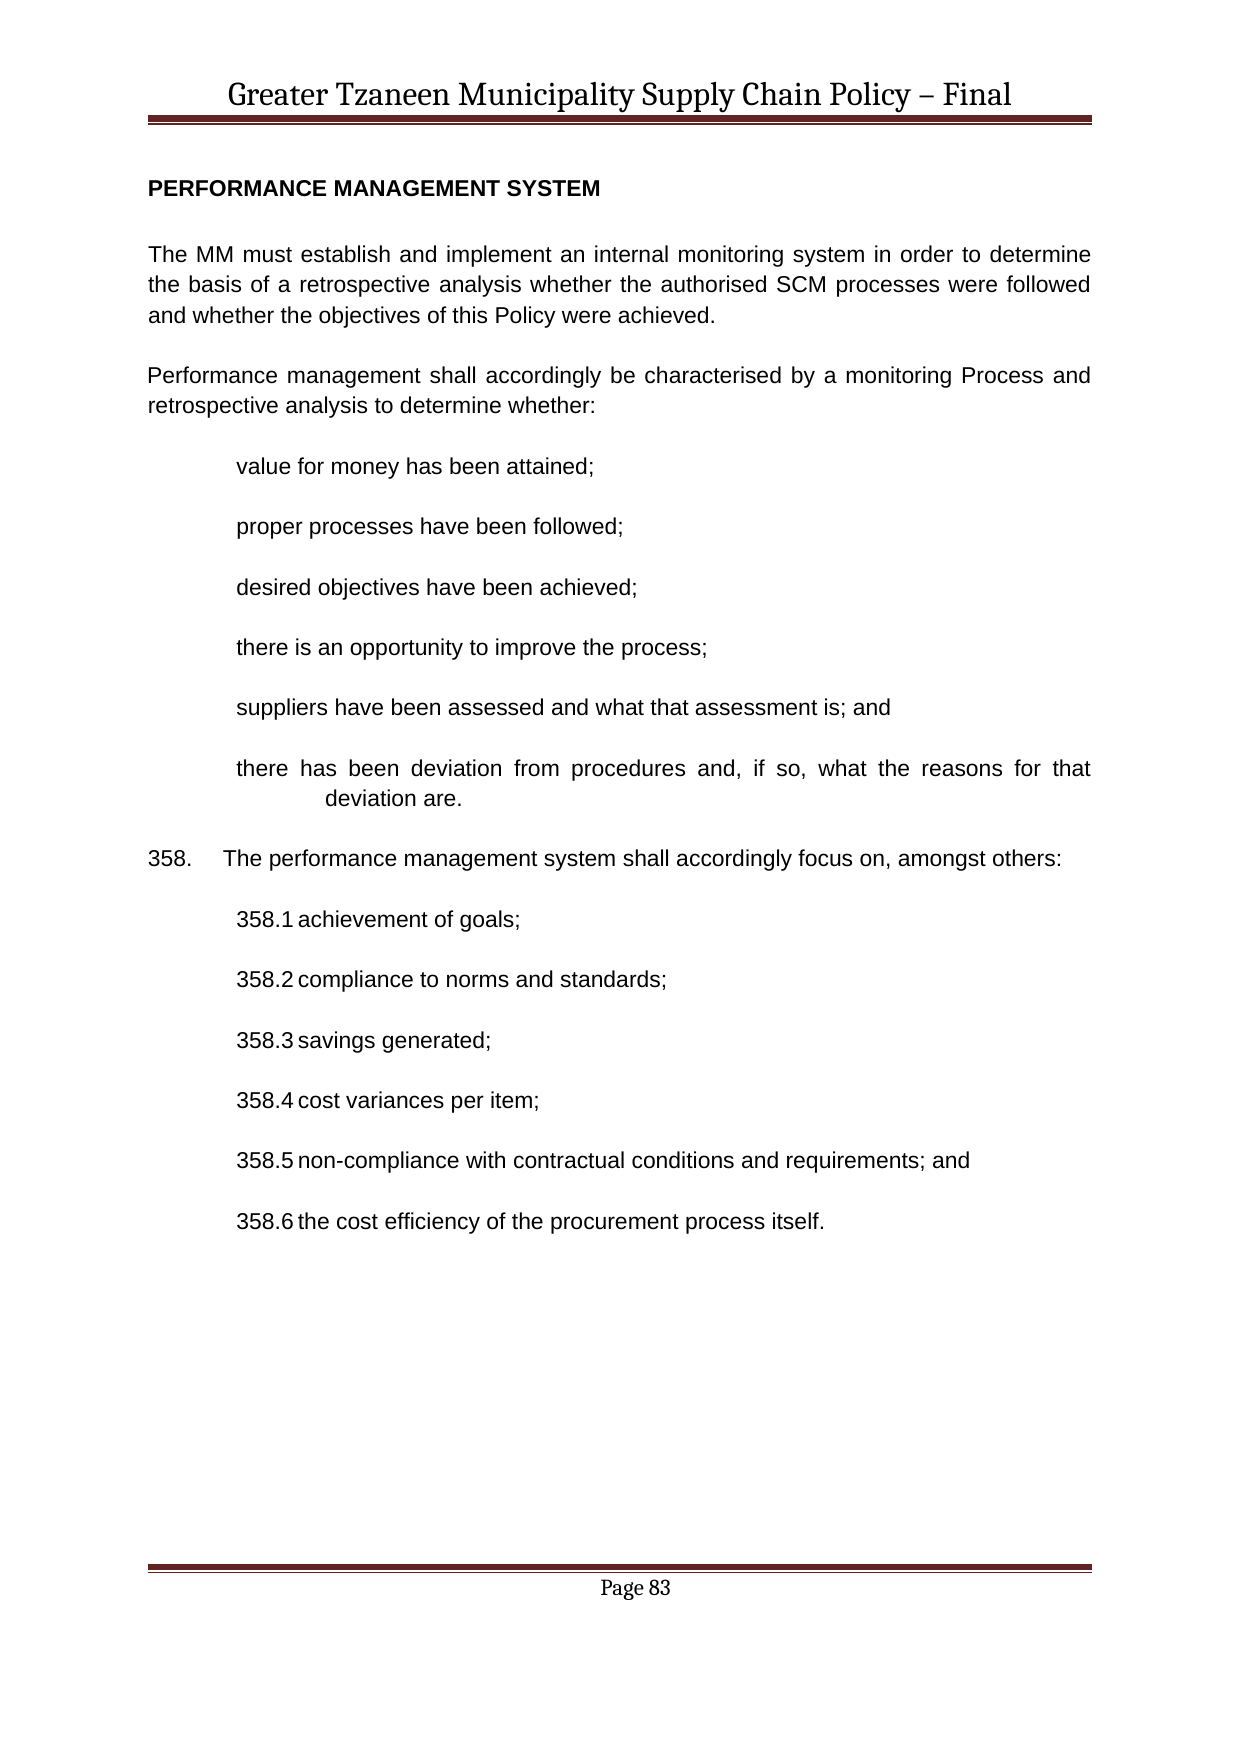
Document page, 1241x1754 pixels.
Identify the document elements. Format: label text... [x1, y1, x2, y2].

list the cost efficiency of the procurement process itself. [236, 1208, 1092, 1234]
list savings generated; [236, 1027, 1092, 1053]
list there has been deviation from procedures and, if so, what the reasons for that deviation are. [236, 755, 1092, 811]
list non-compliance with contractual conditions and requirements; and [236, 1147, 1092, 1174]
list suppliers have been assessed and what that assessment is; and [236, 694, 1092, 721]
list proper processes have been followed; [236, 513, 1092, 539]
text The MM must establish and implement an internal monitoring system in order to determine the basis of a retrospective analysis whether the authorised SCM processes were followed and whether the objectives of this Policy were achieved. [148, 241, 1092, 328]
list compliance to norms and standards; [236, 966, 1092, 992]
list desired objectives have been achieved; [236, 573, 1092, 600]
subtitle PERFORMANCE MANAGEMENT SYSTEM [148, 174, 1092, 201]
list The performance management system shall accordingly focus on, amongst others: [148, 845, 1092, 872]
text Performance management shall accordingly be characterised by a monitoring Process and retrospective analysis to determine whether: [147, 362, 1092, 418]
list achievement of goals; [236, 906, 1092, 932]
list cost variances per item; [236, 1087, 1092, 1113]
list there is an opportunity to improve the process; [236, 634, 1092, 660]
list value for money has been attained; [236, 453, 1092, 479]
